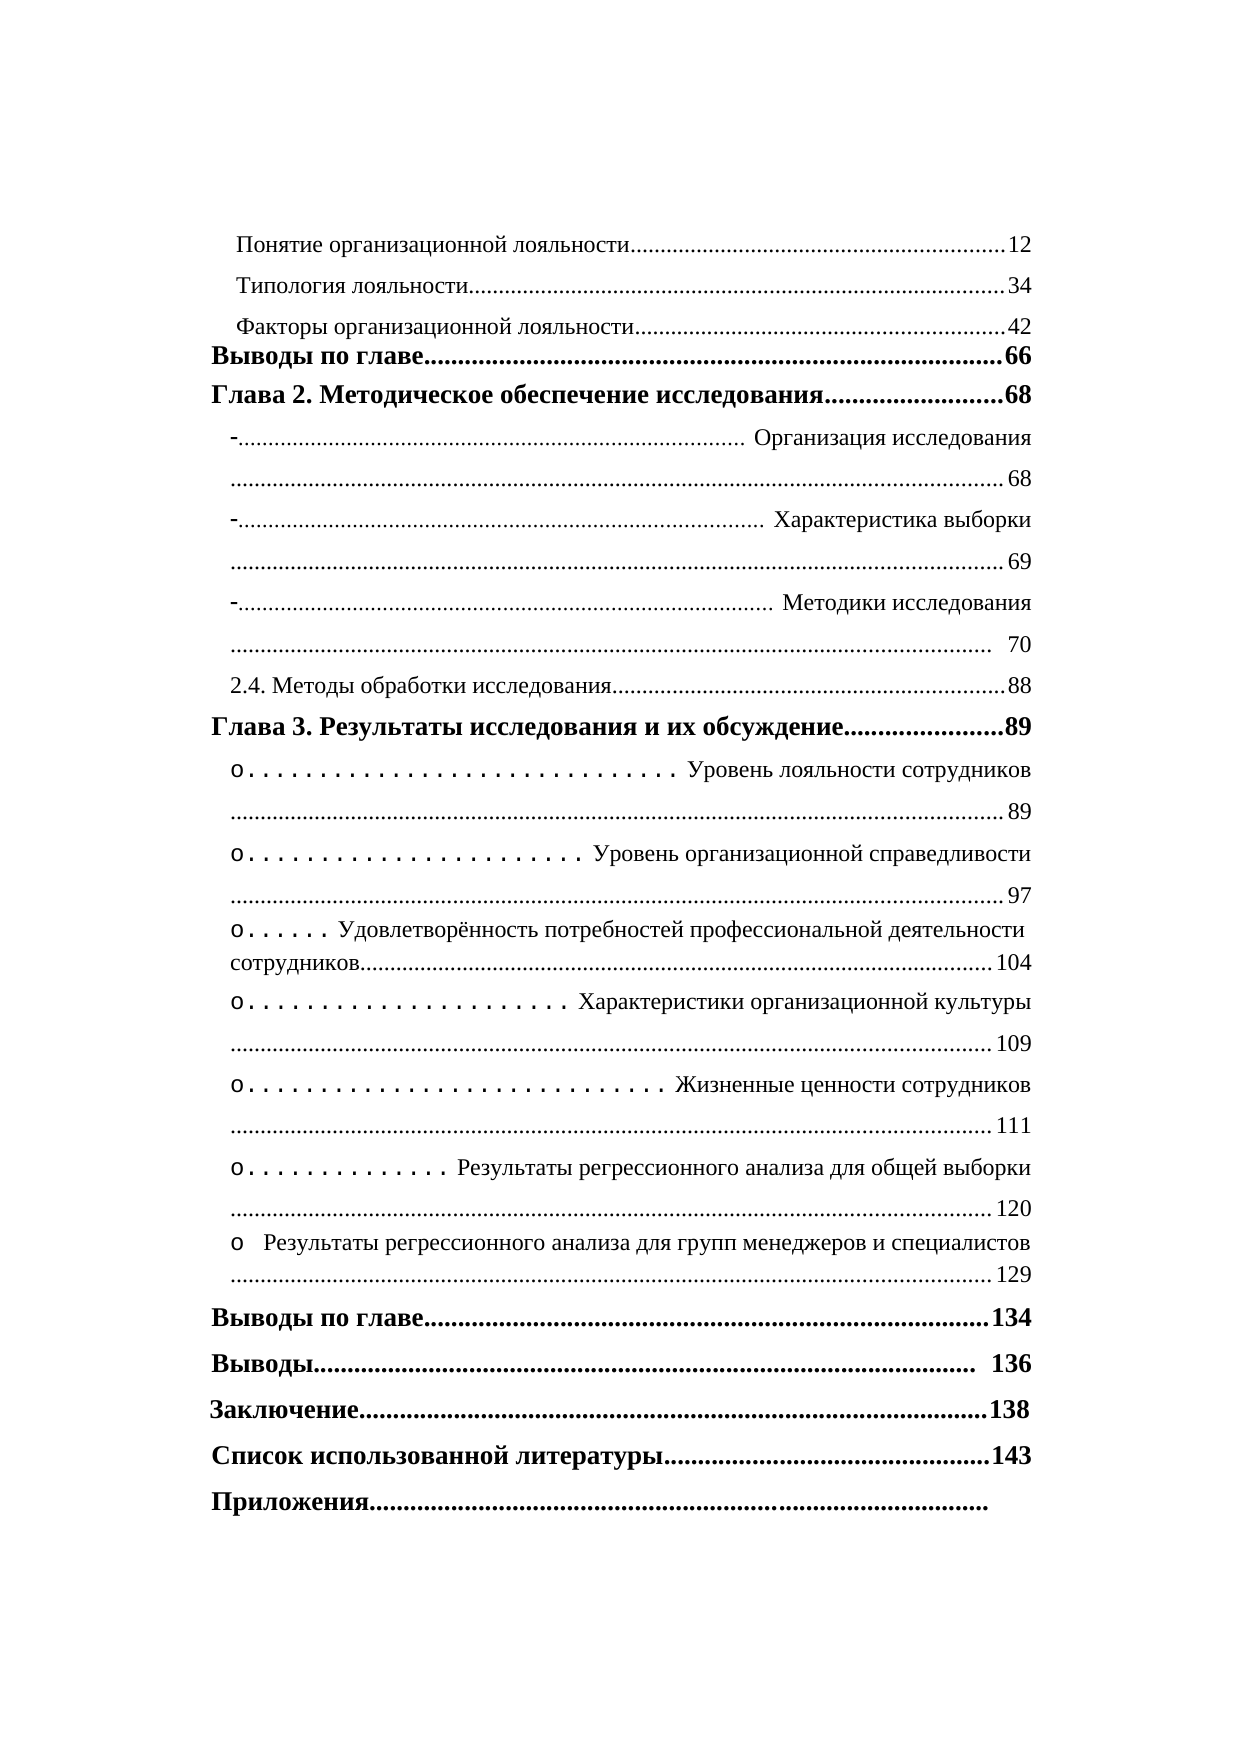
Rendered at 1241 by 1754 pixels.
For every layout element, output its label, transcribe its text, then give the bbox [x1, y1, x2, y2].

text Заключение 138 [209, 1381, 1034, 1427]
list Факторы организационной лояльности 42 [230, 301, 1034, 342]
text Глава 3. Результаты исследования и их обсуждение..... 89 [211, 702, 1034, 744]
list Уровень организационной справедливости 97 [230, 828, 1034, 911]
text Список использованной литературы 143 [211, 1427, 1034, 1473]
list Характеристика выборки 69 [230, 495, 1034, 578]
list Результаты регрессионного анализа для общей выборки 120 [230, 1142, 1034, 1225]
list Методики исследования 70 [230, 578, 1034, 661]
list Организация исследования 68 [230, 412, 1034, 495]
list Характеристики организационной культуры 109 [230, 976, 1034, 1059]
list Типология лояльности 34 [230, 261, 1034, 301]
text Выводы 136 [211, 1335, 1034, 1381]
text Приложения 156 [211, 1473, 1034, 1519]
text 2.4. Методы обработки исследования 88 [230, 661, 1034, 702]
list Удовлетворённость потребностей профессиональной деятельности сотрудников 104 [230, 911, 1034, 976]
list Жизненные ценности сотрудников 111 [230, 1059, 1034, 1142]
list Результаты регрессионного анализа для групп менеджеров и специалистов 129 [230, 1225, 1034, 1289]
text Выводы по главе 66 [211, 342, 1034, 369]
list Понятие организационной лояльности 12 [230, 219, 1034, 261]
text Выводы по главе 134 [211, 1289, 1034, 1335]
list Уровень лояльности сотрудников 89 [230, 744, 1034, 828]
text Глава 2. Методическое обеспечение исследования 68 [211, 370, 1034, 412]
